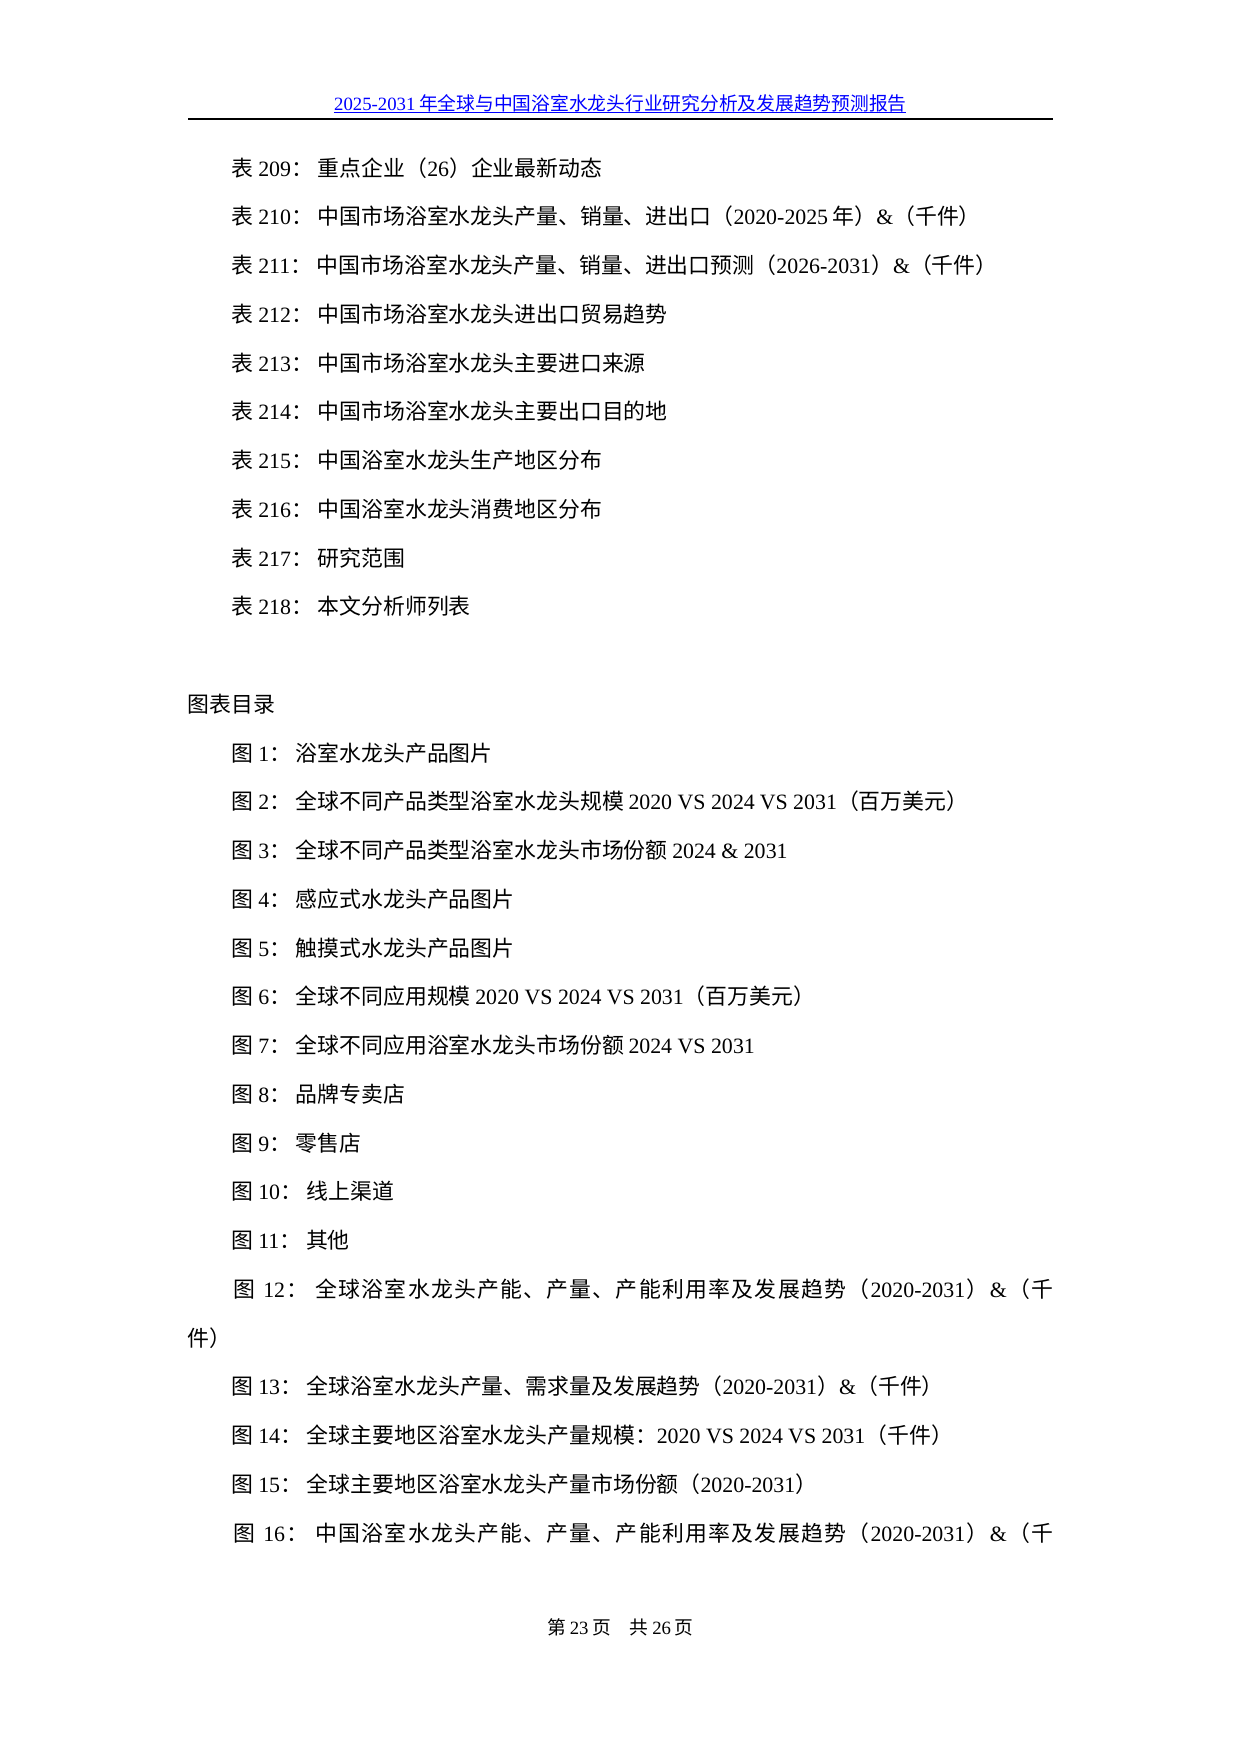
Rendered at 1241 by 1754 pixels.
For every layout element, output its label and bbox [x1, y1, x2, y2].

text [187, 150, 1053, 1548]
